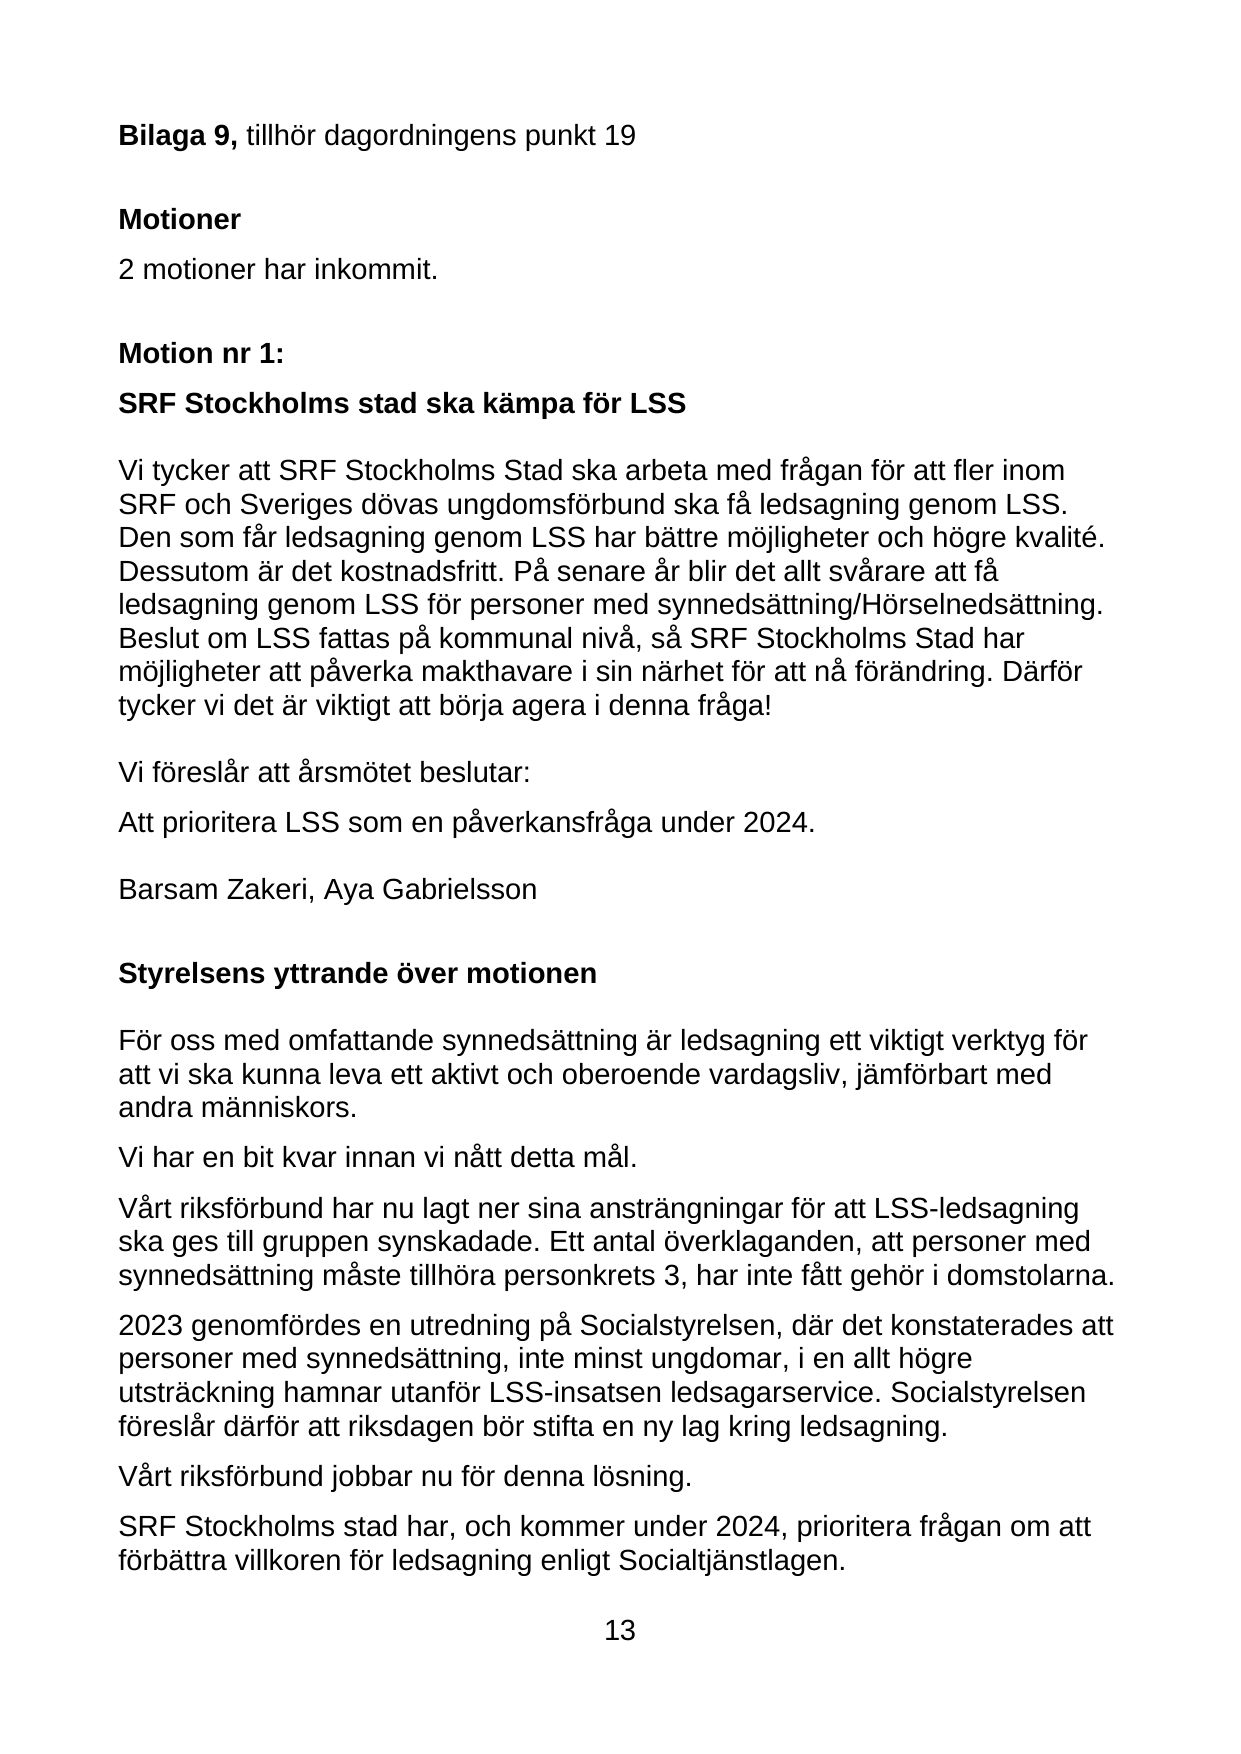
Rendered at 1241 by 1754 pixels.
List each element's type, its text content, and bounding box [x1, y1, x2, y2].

text 2023 genomfördes en utredning på Socialstyrelsen, där det konstaterades att personer med synnedsättning, inte minst ungdomar, i en allt högre utsträckning hamnar utanför LSS-insatsen ledsagarservice. Socialstyrelsen föreslår därför att riksdagen bör stifta en ny lag kring ledsagning. [118, 1308, 1122, 1442]
text Vårt riksförbund jobbar nu för denna lösning. [118, 1459, 1122, 1492]
text Barsam Zakeri, Aya Gabrielsson [118, 872, 1122, 906]
text Vårt riksförbund har nu lagt ner sina ansträngningar för att LSS-ledsagning ska ges till gruppen synskadade. Ett antal överklaganden, att personer med synnedsättning måste tillhöra personkrets 3, har inte fått gehör i domstolarna. [118, 1191, 1122, 1291]
text SRF Stockholms stad har, och kommer under 2024, prioritera frågan om att förbättra villkoren för ledsagning enligt Socialtjänstlagen. [118, 1509, 1122, 1576]
text Vi tycker att SRF Stockholms Stad ska arbeta med frågan för att fler inom SRF och Sveriges dövas ungdomsförbund ska få ledsagning genom LSS. Den som får ledsagning genom LSS har bättre möjligheter och högre kvalité. Dessutom är det kostnadsfritt. På senare år blir det allt svårare att få ledsagning genom LSS för personer med synnedsättning/Hörselnedsättning. Beslut om LSS fattas på kommunal nivå, så SRF Stockholms Stad har möjligheter att påverka makthavare i sin närhet för att nå förändring. Därför tycker vi det är viktigt att börja agera i denna fråga! [118, 453, 1122, 721]
text Vi föreslår att årsmötet beslutar: [118, 755, 1122, 788]
text Styrelsens yttrande över motionen [118, 956, 1122, 989]
text Vi har en bit kvar innan vi nått detta mål. [118, 1140, 1122, 1174]
text Att prioritera LSS som en påverkansfråga under 2024. [118, 805, 1122, 839]
text 2 motioner har inkommit. [118, 252, 1122, 286]
text Bilaga 9, tillhör dagordningens punkt 19 [118, 118, 1122, 152]
text SRF Stockholms stad ska kämpa för LSS [118, 386, 1122, 419]
text Motioner [118, 202, 1122, 235]
text För oss med omfattande synnedsättning är ledsagning ett viktigt verktyg för att vi ska kunna leva ett aktivt och oberoende vardagsliv, jämförbart med andra människors. [118, 1023, 1122, 1124]
text Motion nr 1: [118, 336, 1122, 369]
